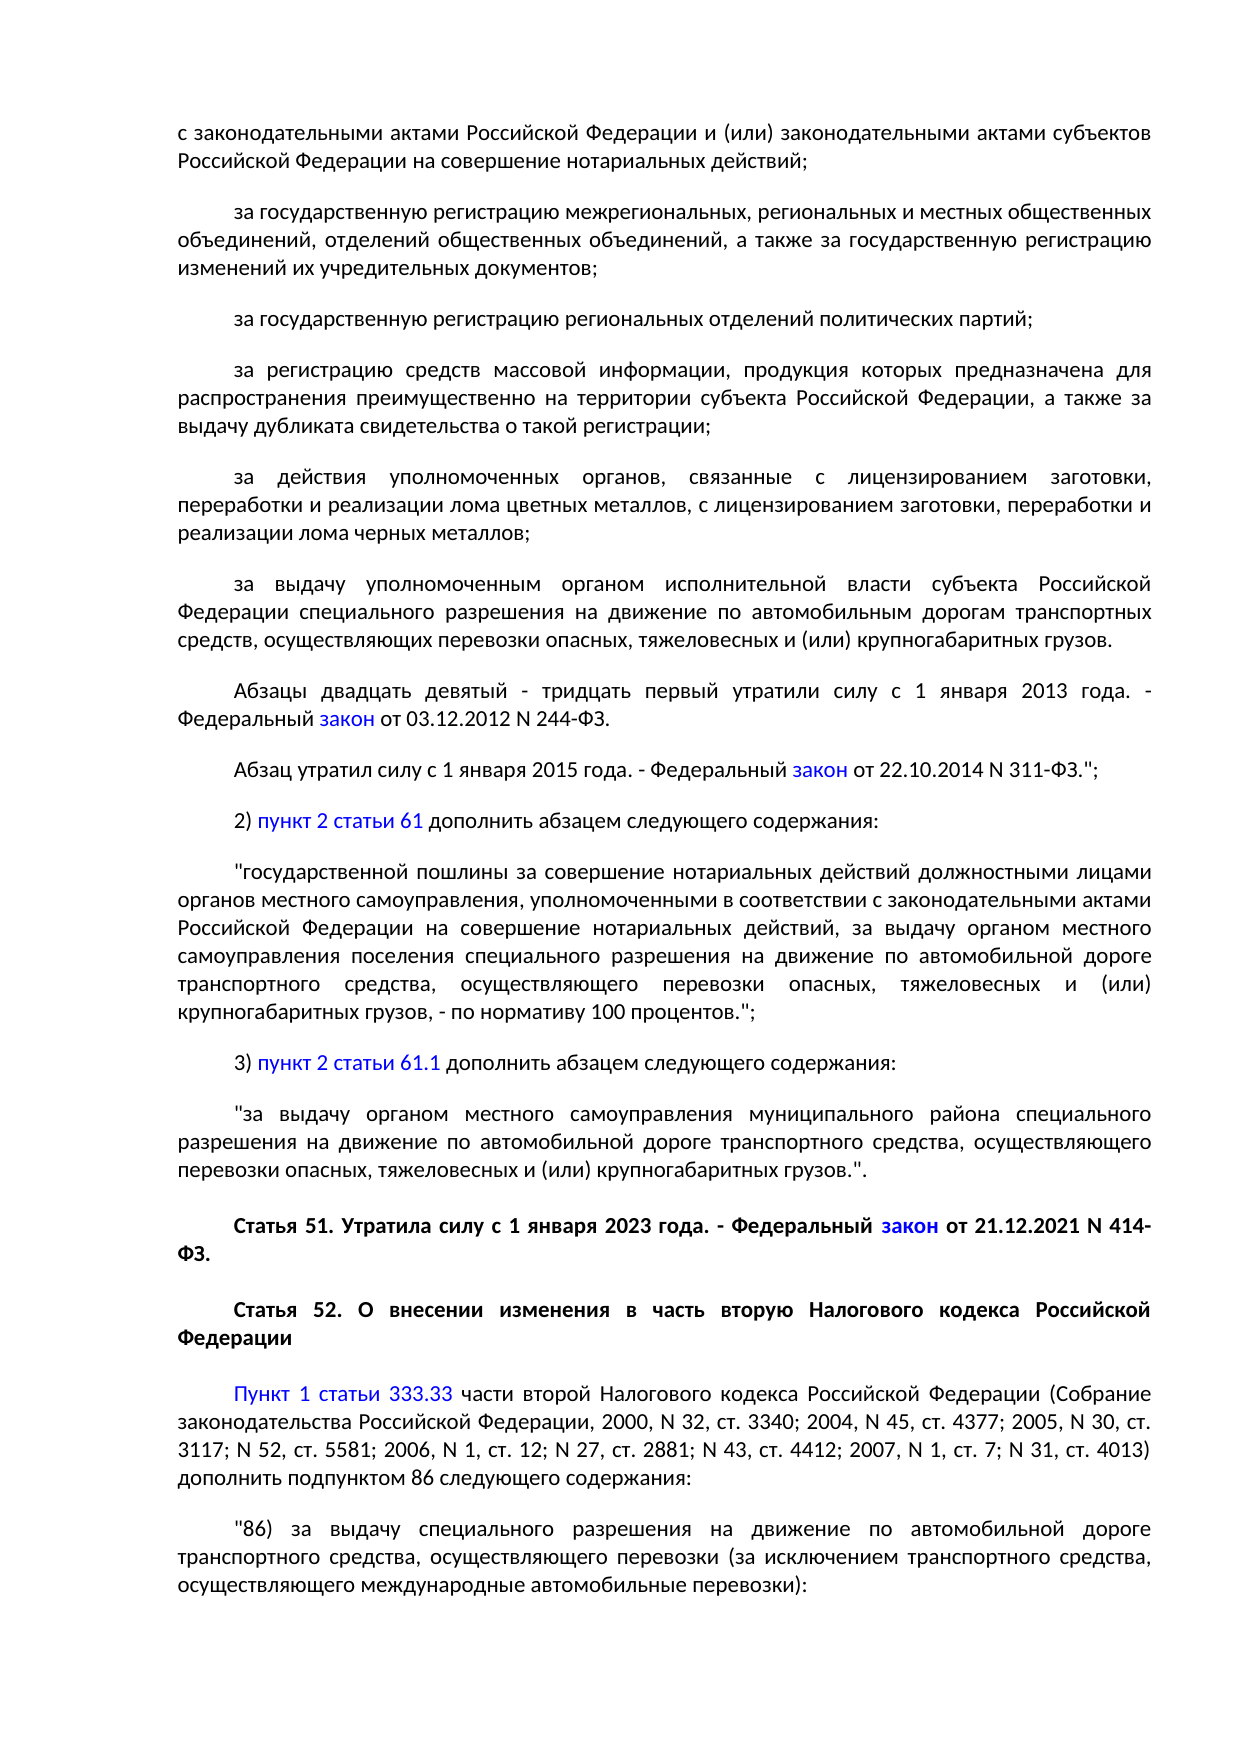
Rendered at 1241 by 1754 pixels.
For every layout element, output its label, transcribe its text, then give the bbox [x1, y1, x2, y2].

title Статья 52. О внесении изменения в часть вторую Налогового кодекса Российской Федерации [177, 1295, 1152, 1351]
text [177, 118, 1152, 174]
text 2) пункт 2 статьи 61 дополнить абзацем следующего содержания: [177, 806, 1152, 834]
text Абзацы двадцать девятый - тридцать первый утратили силу с 1 января 2013 года. - Федеральный закон от 03.12.2012 N 244-ФЗ. [177, 676, 1152, 732]
text 3) пункт 2 статьи 61.1 дополнить абзацем следующего содержания: [177, 1048, 1152, 1076]
text "государственной пошлины за совершение нотариальных действий должностными лицами органов местного самоуправления, уполномоченными в соответствии с законодательными актами Российской Федерации на совершение нотариальных действий, за выдачу органом местного самоуправления поселения специального разрешения на движение по автомобильной дороге транспортного средства, осуществляющего перевозки опасных, тяжеловесных и (или) крупногабаритных грузов, - по нормативу 100 процентов."; [177, 857, 1152, 1025]
text за государственную регистрацию межрегиональных, региональных и местных общественных объединений, отделений общественных объединений, а также за государственную регистрацию изменений их учредительных документов; [177, 197, 1152, 281]
text "86) за выдачу специального разрешения на движение по автомобильной дороге транспортного средства, осуществляющего перевозки (за исключением транспортного средства, осуществляющего международные автомобильные перевозки): [177, 1514, 1152, 1598]
text Пункт 1 статьи 333.33 части второй Налогового кодекса Российской Федерации (Собрание законодательства Российской Федерации, 2000, N 32, ст. 3340; 2004, N 45, ст. 4377; 2005, N 30, ст. 3117; N 52, ст. 5581; 2006, N 1, ст. 12; N 27, ст. 2881; N 43, ст. 4412; 2007, N 1, ст. 7; N 31, ст. 4013) дополнить подпунктом 86 следующего содержания: [177, 1379, 1152, 1491]
text за действия уполномоченных органов, связанные с лицензированием заготовки, переработки и реализации лома цветных металлов, с лицензированием заготовки, переработки и реализации лома черных металлов; [177, 462, 1152, 546]
text за выдачу уполномоченным органом исполнительной власти субъекта Российской Федерации специального разрешения на движение по автомобильным дорогам транспортных средств, осуществляющих перевозки опасных, тяжеловесных и (или) крупногабаритных грузов. [177, 569, 1152, 653]
text за государственную регистрацию региональных отделений политических партий; [177, 304, 1152, 332]
text "за выдачу органом местного самоуправления муниципального района специального разрешения на движение по автомобильной дороге транспортного средства, осуществляющего перевозки опасных, тяжеловесных и (или) крупногабаритных грузов.". [177, 1099, 1152, 1183]
text за регистрацию средств массовой информации, продукция которых предназначена для распространения преимущественно на территории субъекта Российской Федерации, а также за выдачу дубликата свидетельства о такой регистрации; [177, 355, 1152, 439]
text Абзац утратил силу с 1 января 2015 года. - Федеральный закон от 22.10.2014 N 311-ФЗ."; [177, 755, 1152, 783]
title Статья 51. Утратила силу с 1 января 2023 года. - Федеральный закон от 21.12.2021 N 414-ФЗ. [177, 1211, 1152, 1267]
